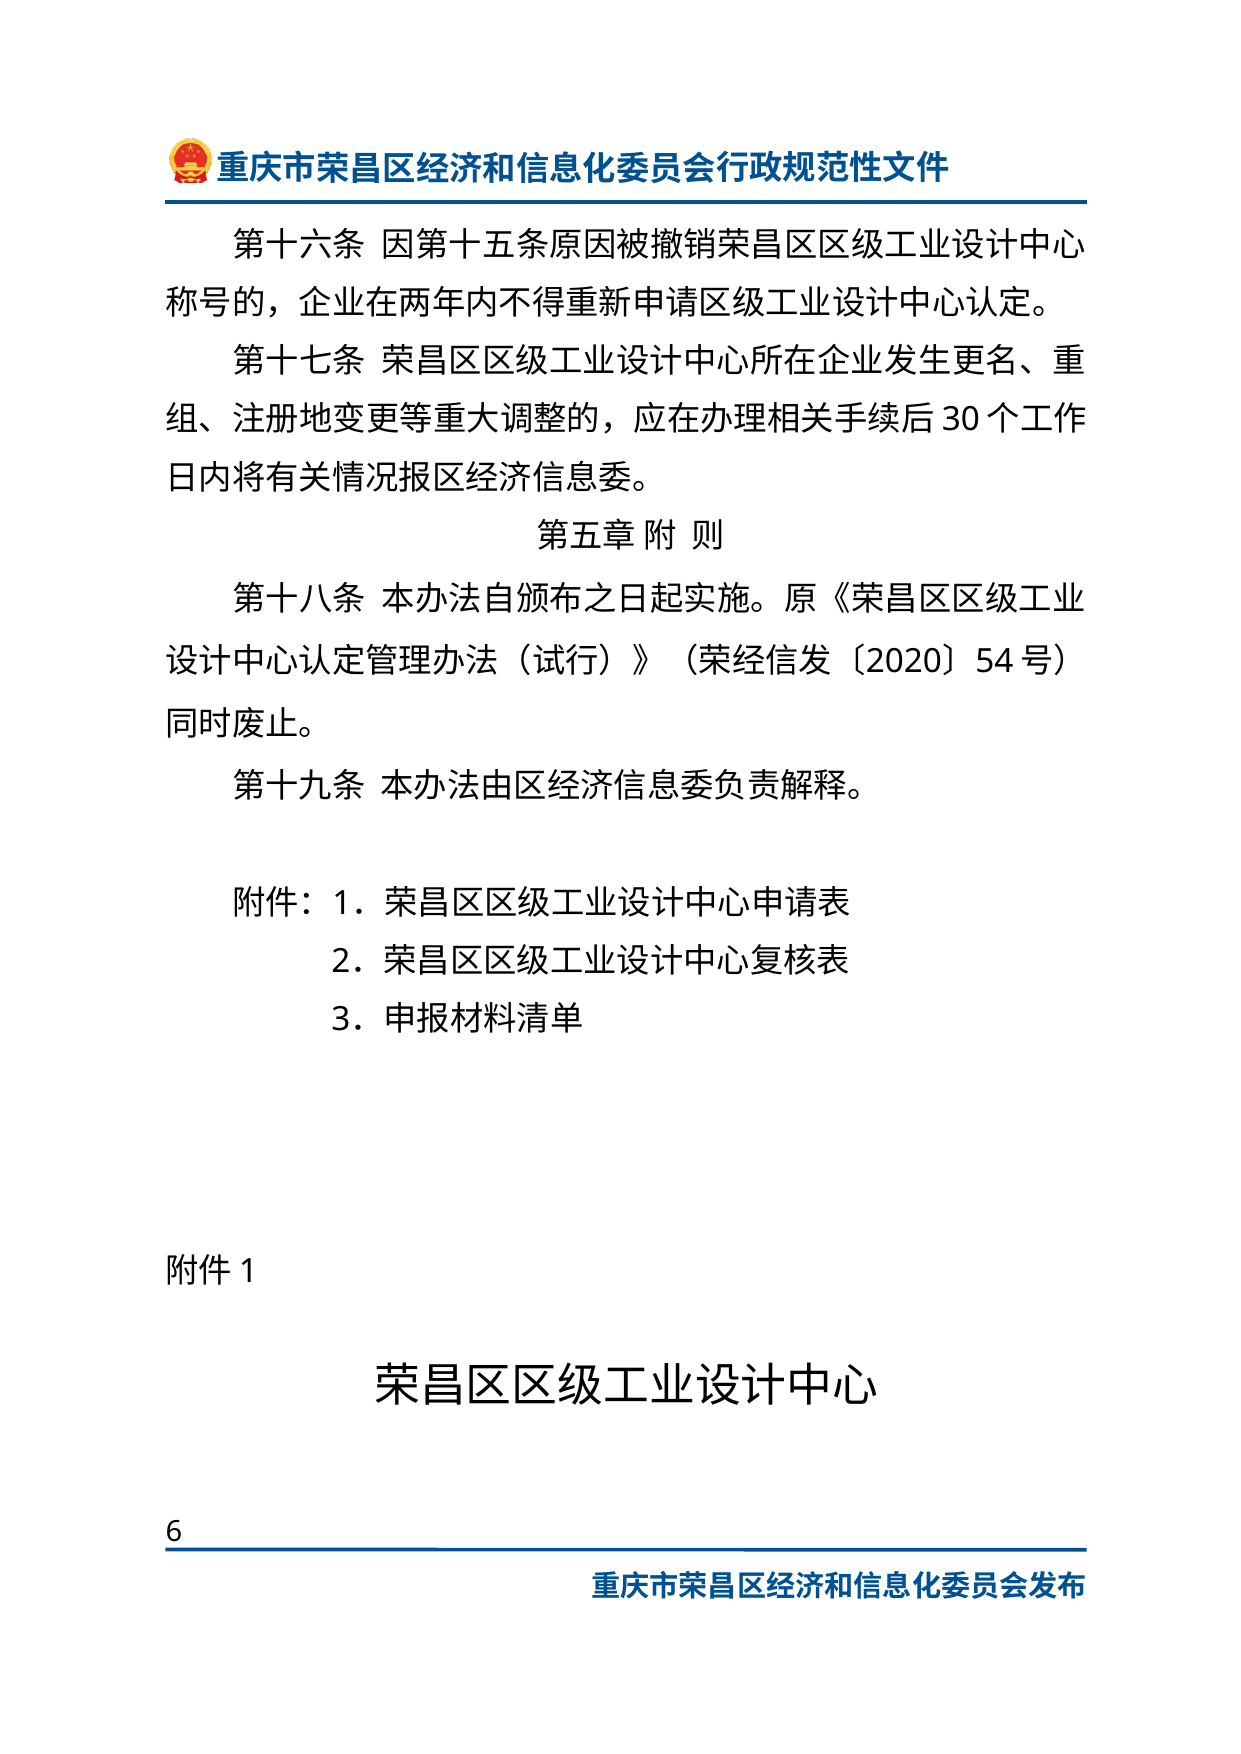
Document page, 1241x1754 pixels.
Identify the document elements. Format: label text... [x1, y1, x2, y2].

text 第五章 附 则 [165, 499, 1087, 557]
text 2．荣昌区区级工业设计中心复核表 [165, 924, 1087, 982]
picture [165, 136, 216, 187]
text 第十八条 本办法自颁布之日起实施。原《荣昌区区级工业设计中心认定管理办法（试行）》（荣经信发〔2020〕54号）同时废止。 [165, 557, 1087, 745]
text 附件：1．荣昌区区级工业设计中心申请表 [165, 866, 1087, 924]
text 荣昌区区级工业设计中心 [165, 1333, 1087, 1431]
text 第十七条 荣昌区区级工业设计中心所在企业发生更名、重组、注册地变更等重大调整的，应在办理相关手续后30个工作日内将有关情况报区经济信息委。 [165, 324, 1087, 499]
text 3．申报材料清单 [165, 982, 1087, 1041]
text 第十九条 本办法由区经济信息委负责解释。 [165, 745, 1087, 807]
text 附件1 [165, 1236, 1087, 1301]
text 第十六条 因第十五条原因被撤销荣昌区区级工业设计中心称号的，企业在两年内不得重新申请区级工业设计中心认定。 [165, 207, 1087, 324]
